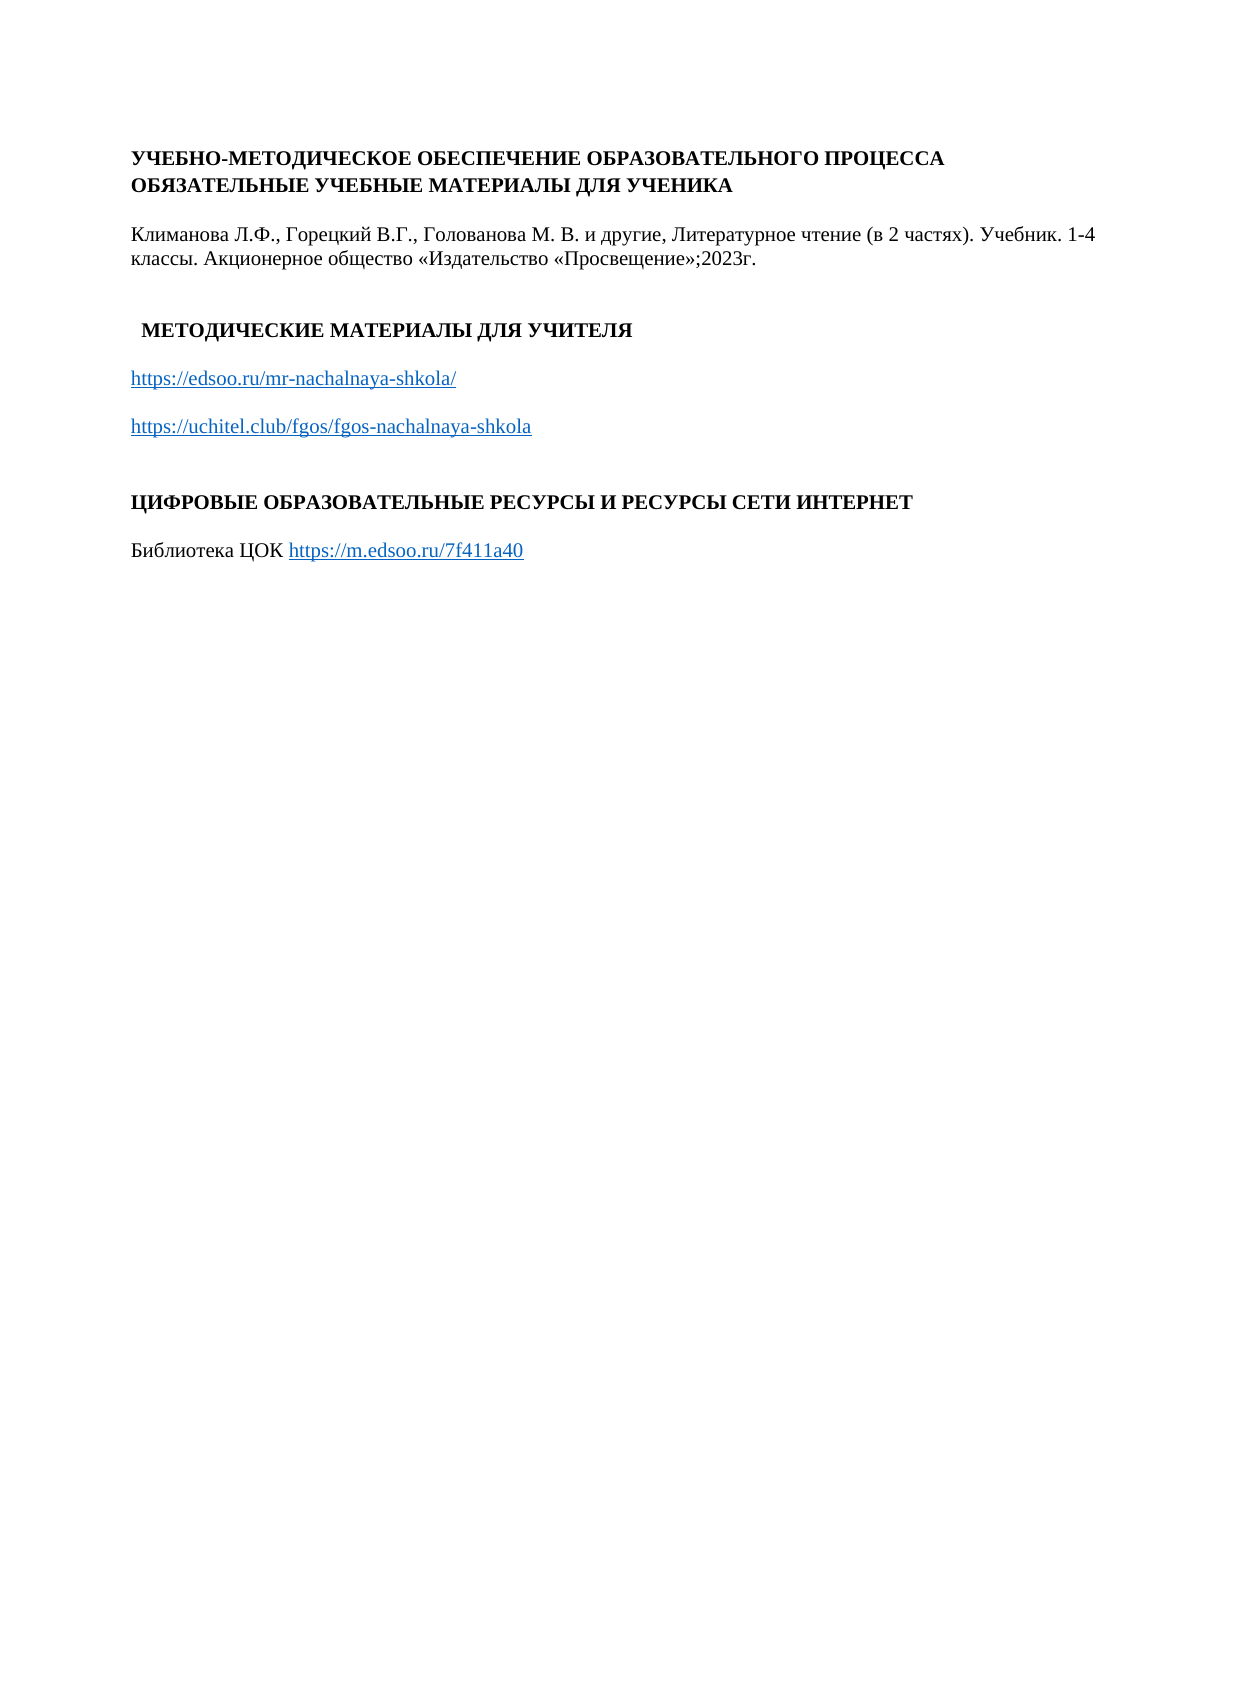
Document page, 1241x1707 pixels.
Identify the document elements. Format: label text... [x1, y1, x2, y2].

text Климанова Л.Ф., Горецкий В.Г., Голованова М. В. и другие, Литературное чтение (в 2 частях). Учебник. 1-4 классы. Акционерное общество «Издательство «Просвещение»;2023г. [131, 221, 1152, 269]
text https://edsoo.ru/mr-nachalnaya-shkola/ [131, 366, 1152, 390]
text https://uchitel.club/fgos/fgos-nachalnaya-shkola [131, 414, 1152, 438]
text Библиотека ЦОК https://m.edsoo.ru/7f411a40 [131, 538, 1152, 562]
text УЧЕБНО-МЕТОДИЧЕСКОЕ ОБЕСПЕЧЕНИЕ ОБРАЗОВАТЕЛЬНОГО ПРОЦЕССА [131, 146, 1152, 170]
text ОБЯЗАТЕЛЬНЫЕ УЧЕБНЫЕ МАТЕРИАЛЫ ДЛЯ УЧЕНИКА [131, 173, 1152, 197]
text МЕТОДИЧЕСКИЕ МАТЕРИАЛЫ ДЛЯ УЧИТЕЛЯ [131, 318, 1152, 342]
text ЦИФРОВЫЕ ОБРАЗОВАТЕЛЬНЫЕ РЕСУРСЫ И РЕСУРСЫ СЕТИ ИНТЕРНЕТ [131, 490, 1152, 514]
